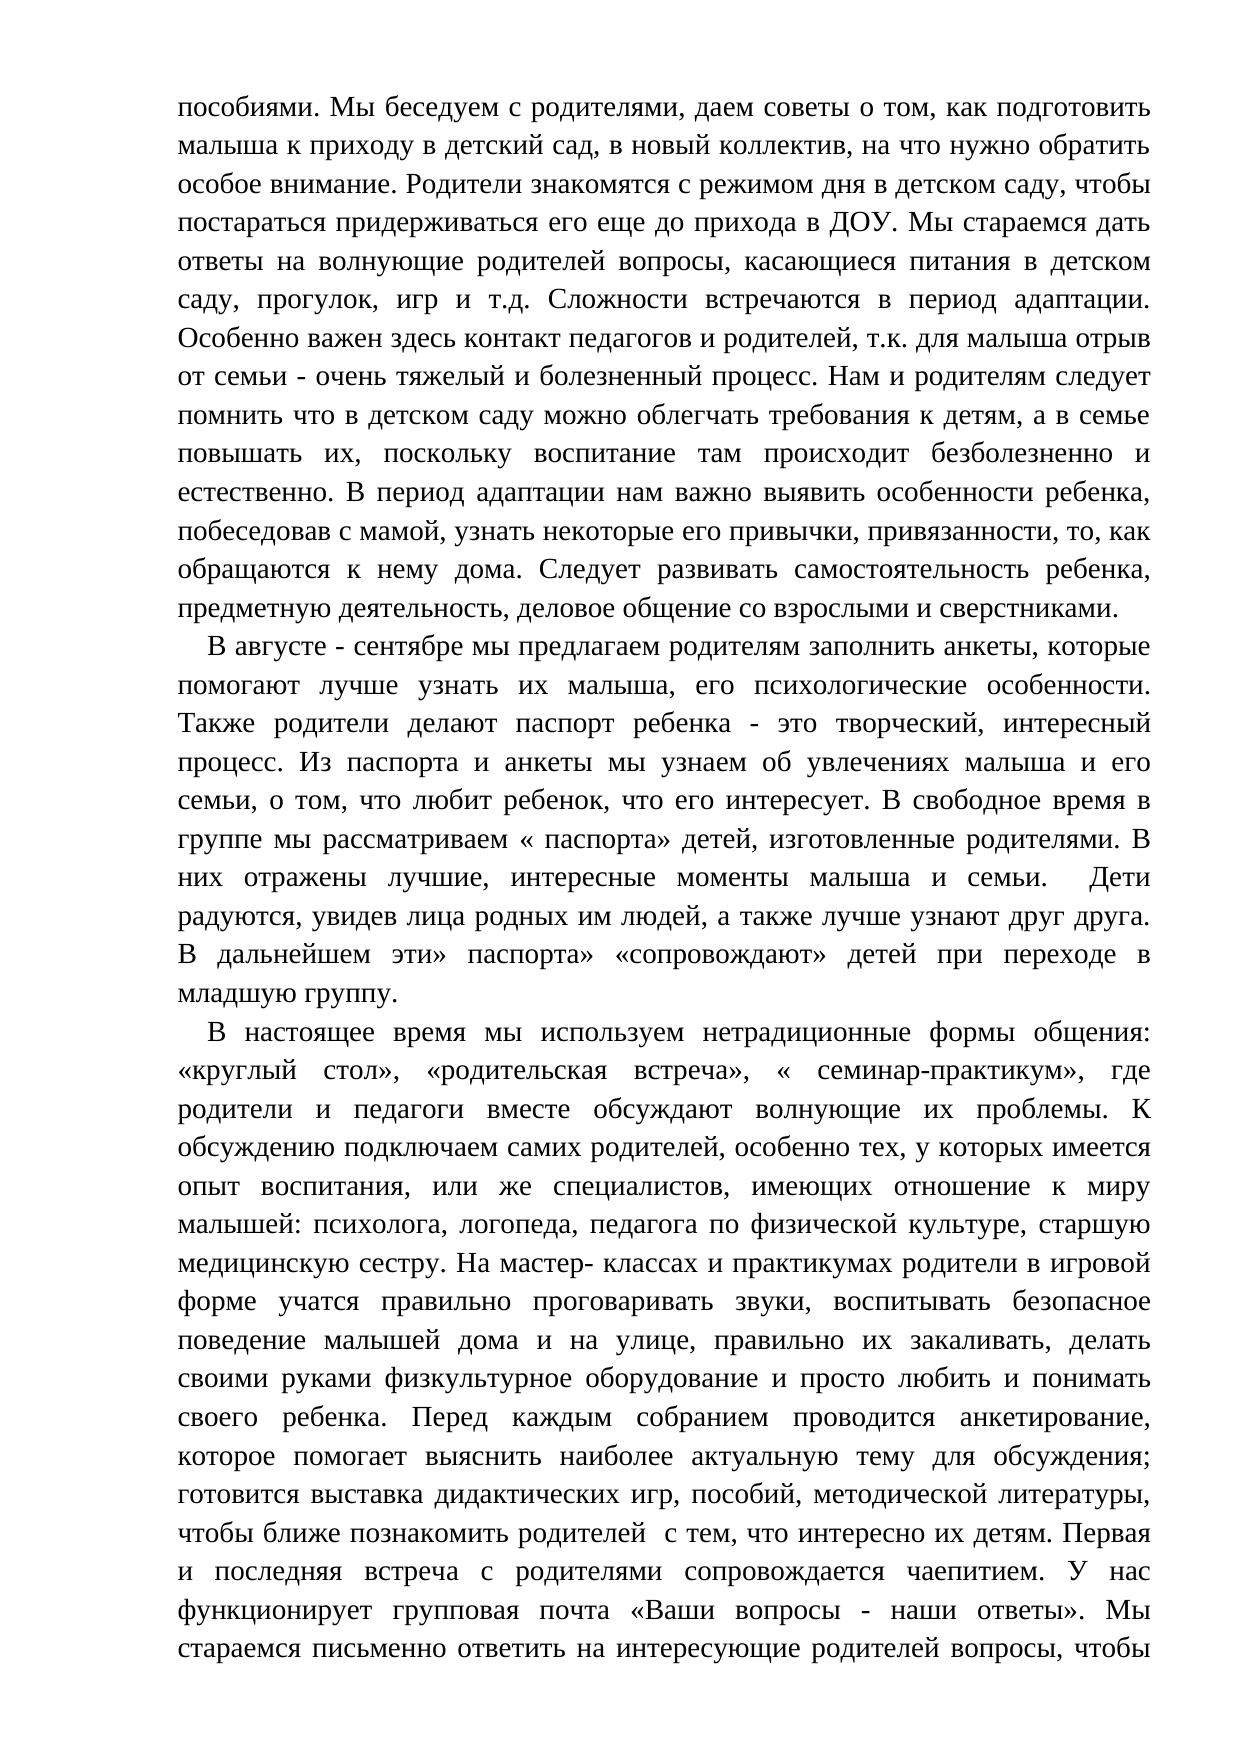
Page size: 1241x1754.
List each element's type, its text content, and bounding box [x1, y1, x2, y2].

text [177, 89, 1152, 623]
text В августе - сентябре мы предлагаем родителям заполнить анкеты, которые помогают лучше узнать их малыша, его психологические особенности. Также родители делают паспорт ребенка - это творческий, интересный процесс. Из паспорта и анкеты мы узнаем об увлечениях малыша и его семьи, о том, что любит ребенок, что его интересует. В свободное время в группе мы рассматриваем « паспорта» детей, изготовленные родителями. В них отражены лучшие, интересные моменты малыша и семьи. Дети радуются, увидев лица родных им людей, а также лучше узнают друг друга. В дальнейшем эти» паспорта» «сопровождают» детей при переходе в младшую группу. [177, 628, 1152, 1009]
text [177, 1014, 1152, 1664]
